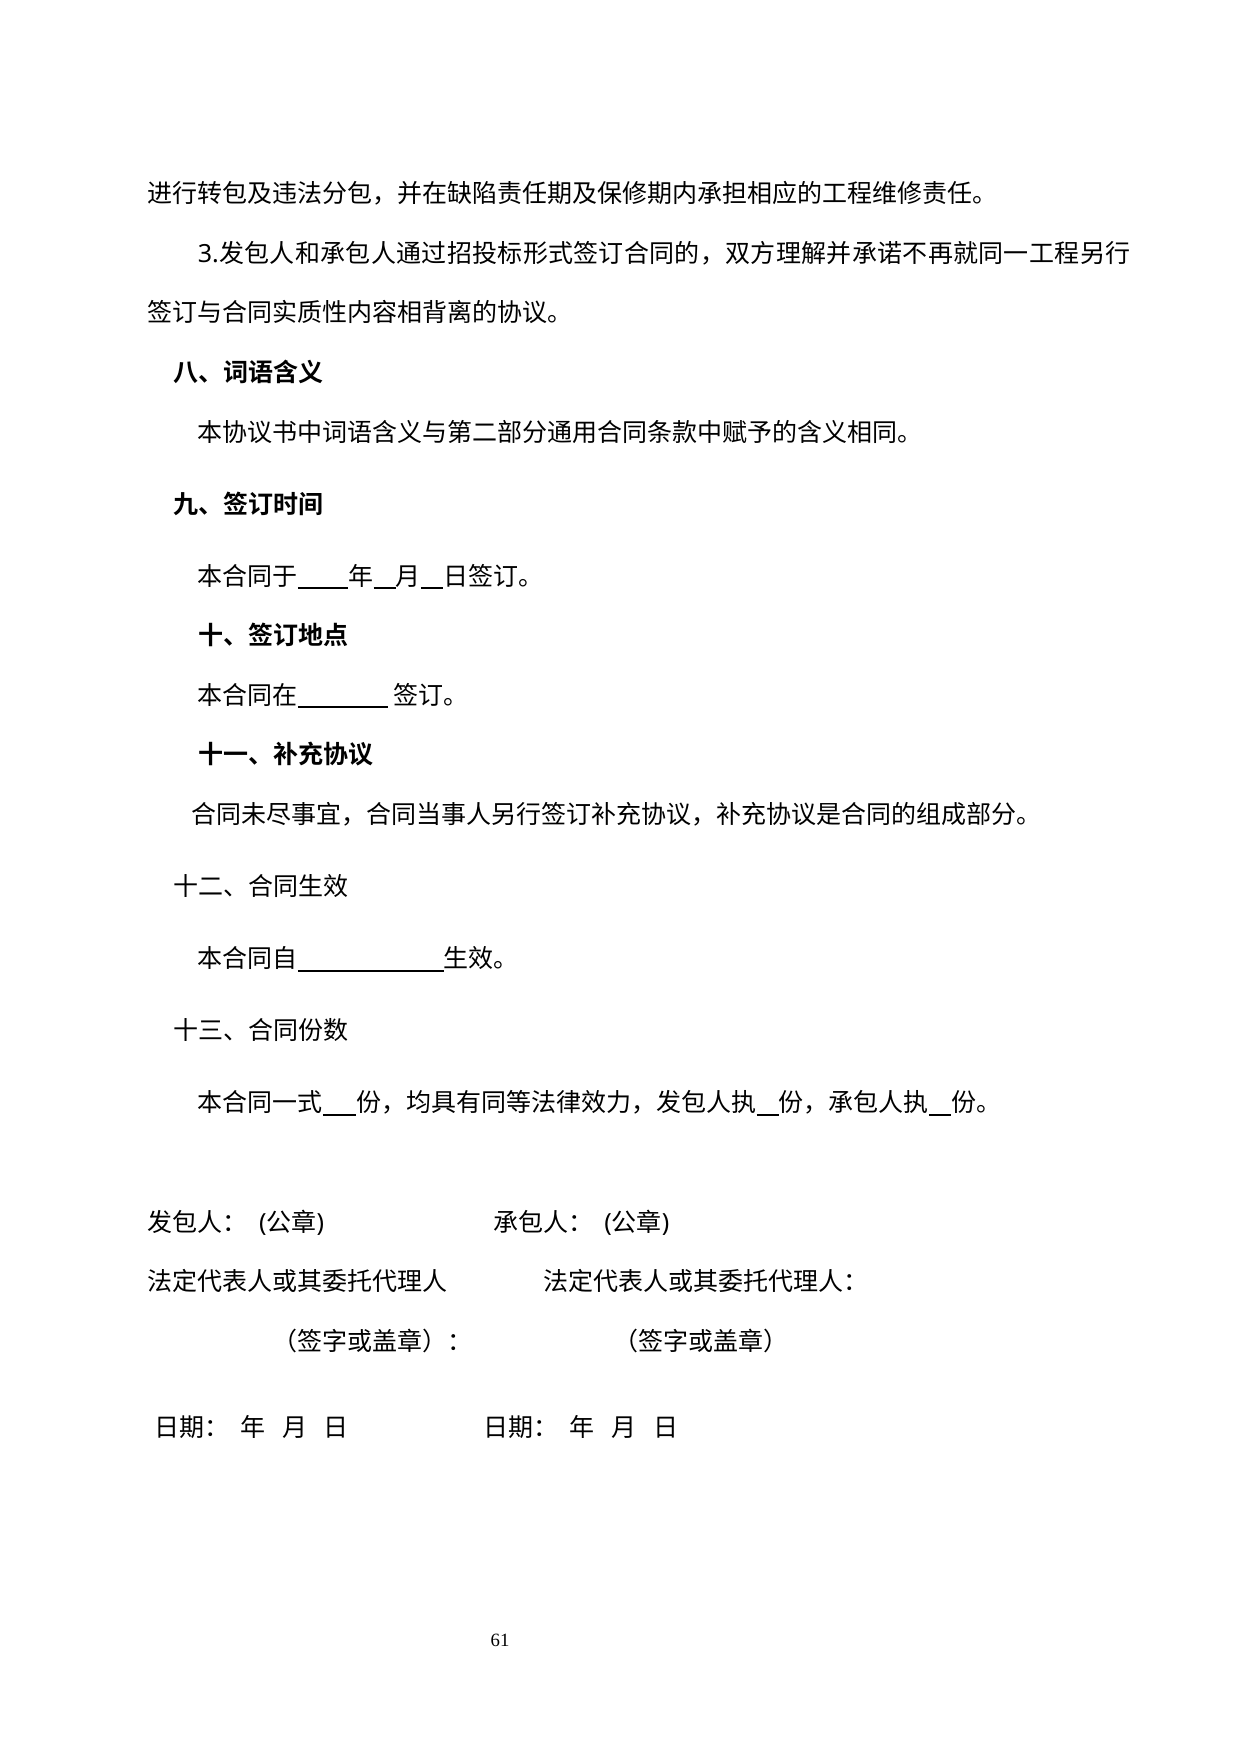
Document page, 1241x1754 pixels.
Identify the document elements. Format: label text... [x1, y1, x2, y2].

subtitle 十二、合同生效 [148, 855, 1133, 914]
subtitle 十三、合同份数 [148, 999, 1133, 1059]
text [148, 162, 1133, 222]
text 八、词语含义 [148, 341, 1133, 400]
text 本合同于 年 月 日签订。 [148, 544, 1133, 604]
text 本合同一式 份，均具有同等法律效力，发包人执 份，承包人执 份。 [148, 1071, 1133, 1131]
text 3.发包人和承包人通过招投标形式签订合同的，双方理解并承诺不再就同一工程另行签订与合同实质性内容相背离的协议。 [148, 222, 1133, 341]
text 合同未尽事宜，合同当事人另行签订补充协议，补充协议是合同的组成部分。 [191, 783, 1133, 842]
text 本合同在 签订。 [148, 664, 1133, 723]
text 法定代表人或其委托代理人 法定代表人或其委托代理人： [148, 1250, 1133, 1309]
text 发包人： (公章) 承包人： (公章) [148, 1190, 1133, 1250]
list 补充协议 [148, 723, 1133, 783]
subtitle 本合同自 生效。 [148, 927, 1133, 987]
subtitle 日期： 年 月 日 日期： 年 月 日 [148, 1396, 1133, 1456]
subtitle 九、签订时间 [148, 472, 1133, 532]
text 本协议书中词语含义与第二部分通用合同条款中赋予的含义相同。 [148, 400, 1133, 460]
text （签字或盖章）： （签字或盖章） [148, 1309, 1133, 1369]
list 签订地点 [148, 604, 1133, 664]
